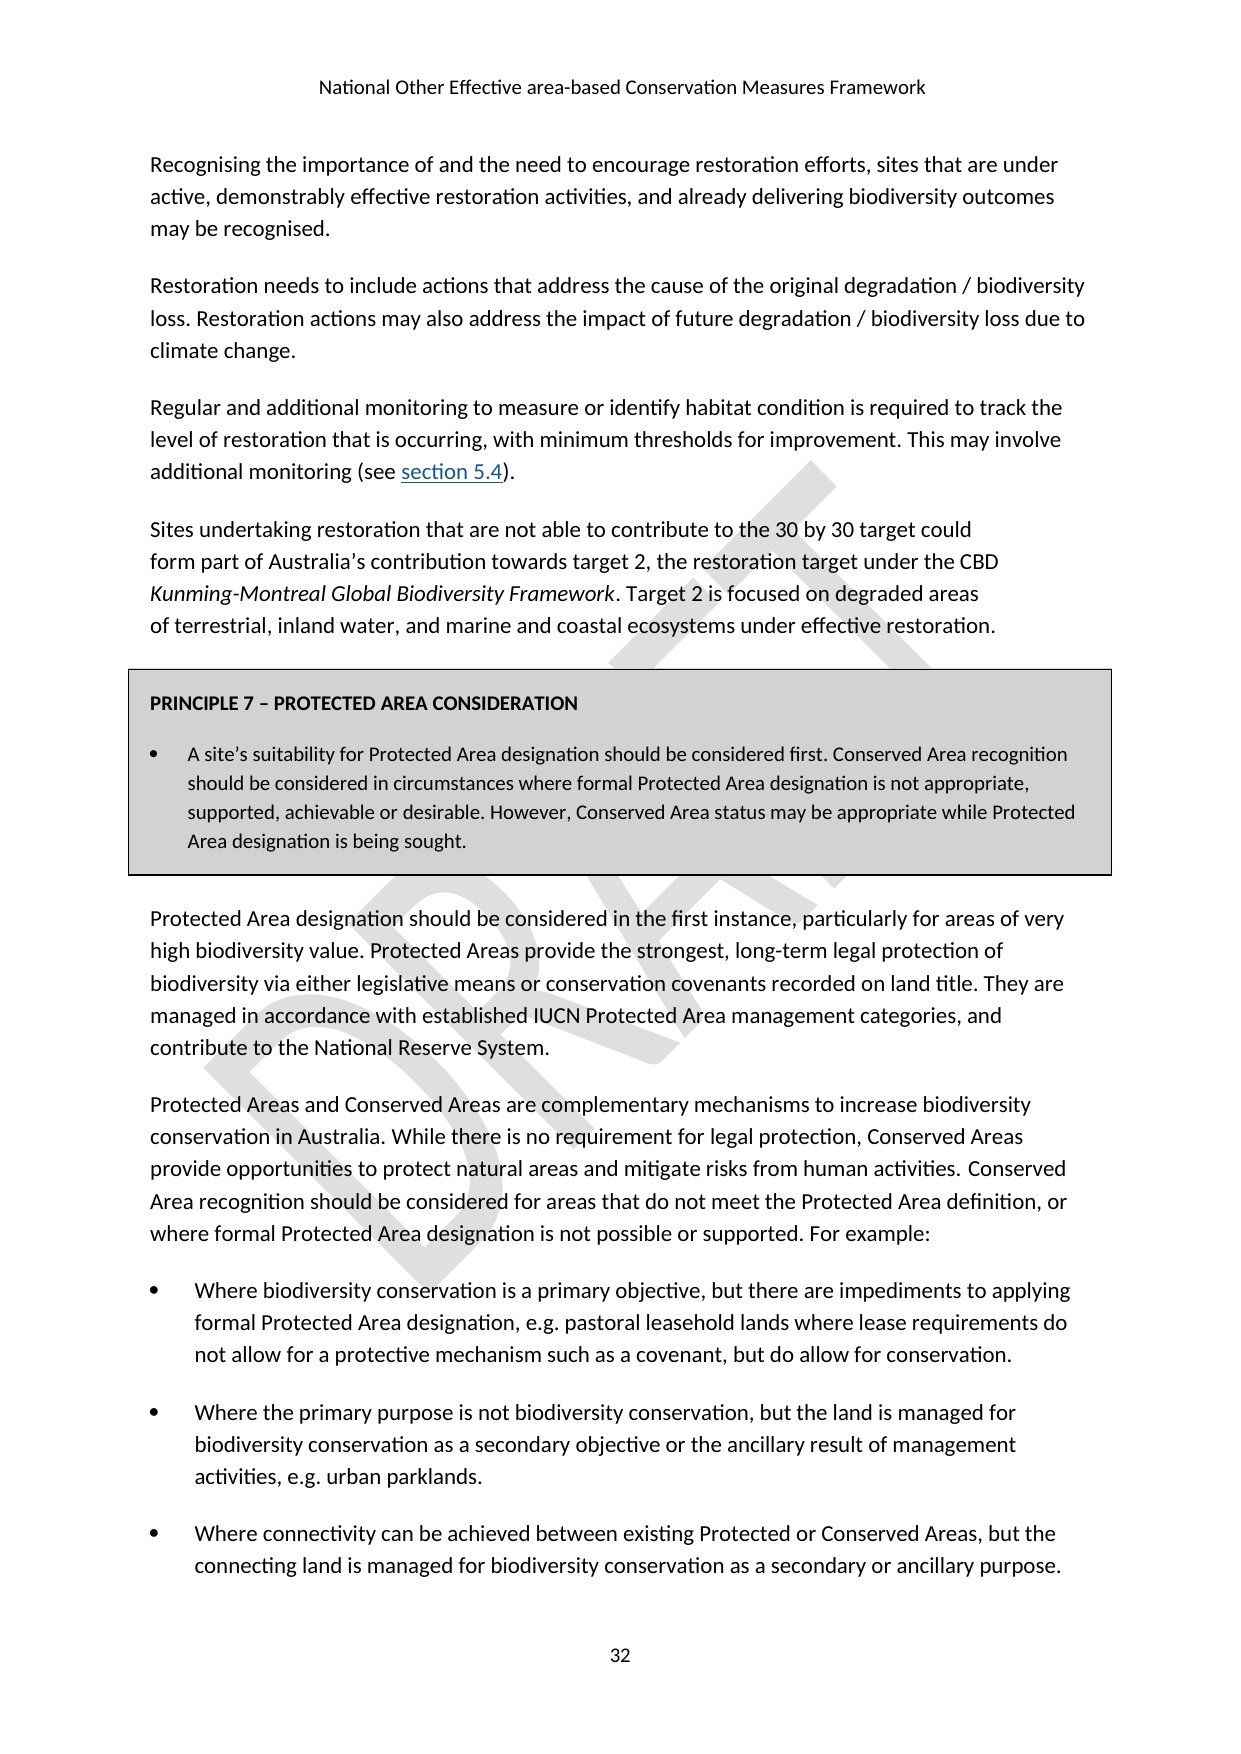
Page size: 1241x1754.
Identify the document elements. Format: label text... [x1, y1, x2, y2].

text Restoration needs to include actions that address the cause of the original degradation / biodiversity loss. Restoration actions may also address the impact of future degradation / biodiversity loss due to climate change. [150, 272, 1090, 364]
text Protected Areas and Conserved Areas are complementary mechanisms to increase biodiversity conservation in Australia. While there is no requirement for legal protection, Conserved Areas provide opportunities to protect natural areas and mitigate risks from human activities. Conserved Area recognition should be considered for areas that do not meet the Protected Area definition, or where formal Protected Area designation is not possible or supported. For example: [150, 1090, 1090, 1247]
list Where connectivity can be achieved between existing Protected or Conserved Areas, but the connecting land is managed for biodiversity conservation as a secondary or ancillary purpose. [150, 1519, 1090, 1579]
text Protected Area designation should be considered in the first instance, particularly for areas of very high biodiversity value. Protected Areas provide the strongest, long-term legal protection of biodiversity via either legislative means or conservation covenants recorded on land title. They are managed in accordance with established IUCN Protected Area management categories, and contribute to the National Reserve System. [150, 904, 1090, 1061]
list A site’s suitability for Protected Area designation should be considered first. Conserved Area recognition should be considered in circumstances where formal Protected Area designation is not appropriate, supported, achievable or desirable. However, Conserved Area status may be appropriate while Protected Area designation is being sought. [129, 719, 1111, 874]
text Recognising the importance of and the need to encourage restoration efforts, sites that are under active, demonstrably effective restoration activities, and already delivering biodiversity outcomes may be recognised. [150, 150, 1090, 242]
text Sites undertaking restoration that are not able to contribute to the 30 by 30 target could form part of Australia’s contribution towards target 2, the restoration target under the CBD Kunming-Montreal Global Biodiversity Framework. Target 2 is focused on degraded areas of terrestrial, inland water, and marine and coastal ecosystems under effective restoration. [150, 515, 1002, 639]
subtitle PRINCIPLE 7 – PROTECTED AREA CONSIDERATION [129, 670, 1111, 716]
list Where biodiversity conservation is a primary objective, but there are impediments to applying formal Protected Area designation, e.g. pastoral leasehold lands where lease requirements do not allow for a protective mechanism such as a covenant, but do allow for conservation. [150, 1276, 1090, 1368]
list Where the primary purpose is not biodiversity conservation, but the land is managed for biodiversity conservation as a secondary objective or the ancillary result of management activities, e.g. urban parklands. [150, 1398, 1090, 1490]
text Regular and additional monitoring to measure or identify habitat condition is required to track the level of restoration that is occurring, with minimum thresholds for improvement. This may involve additional monitoring (see section 5.4). [150, 393, 1090, 486]
